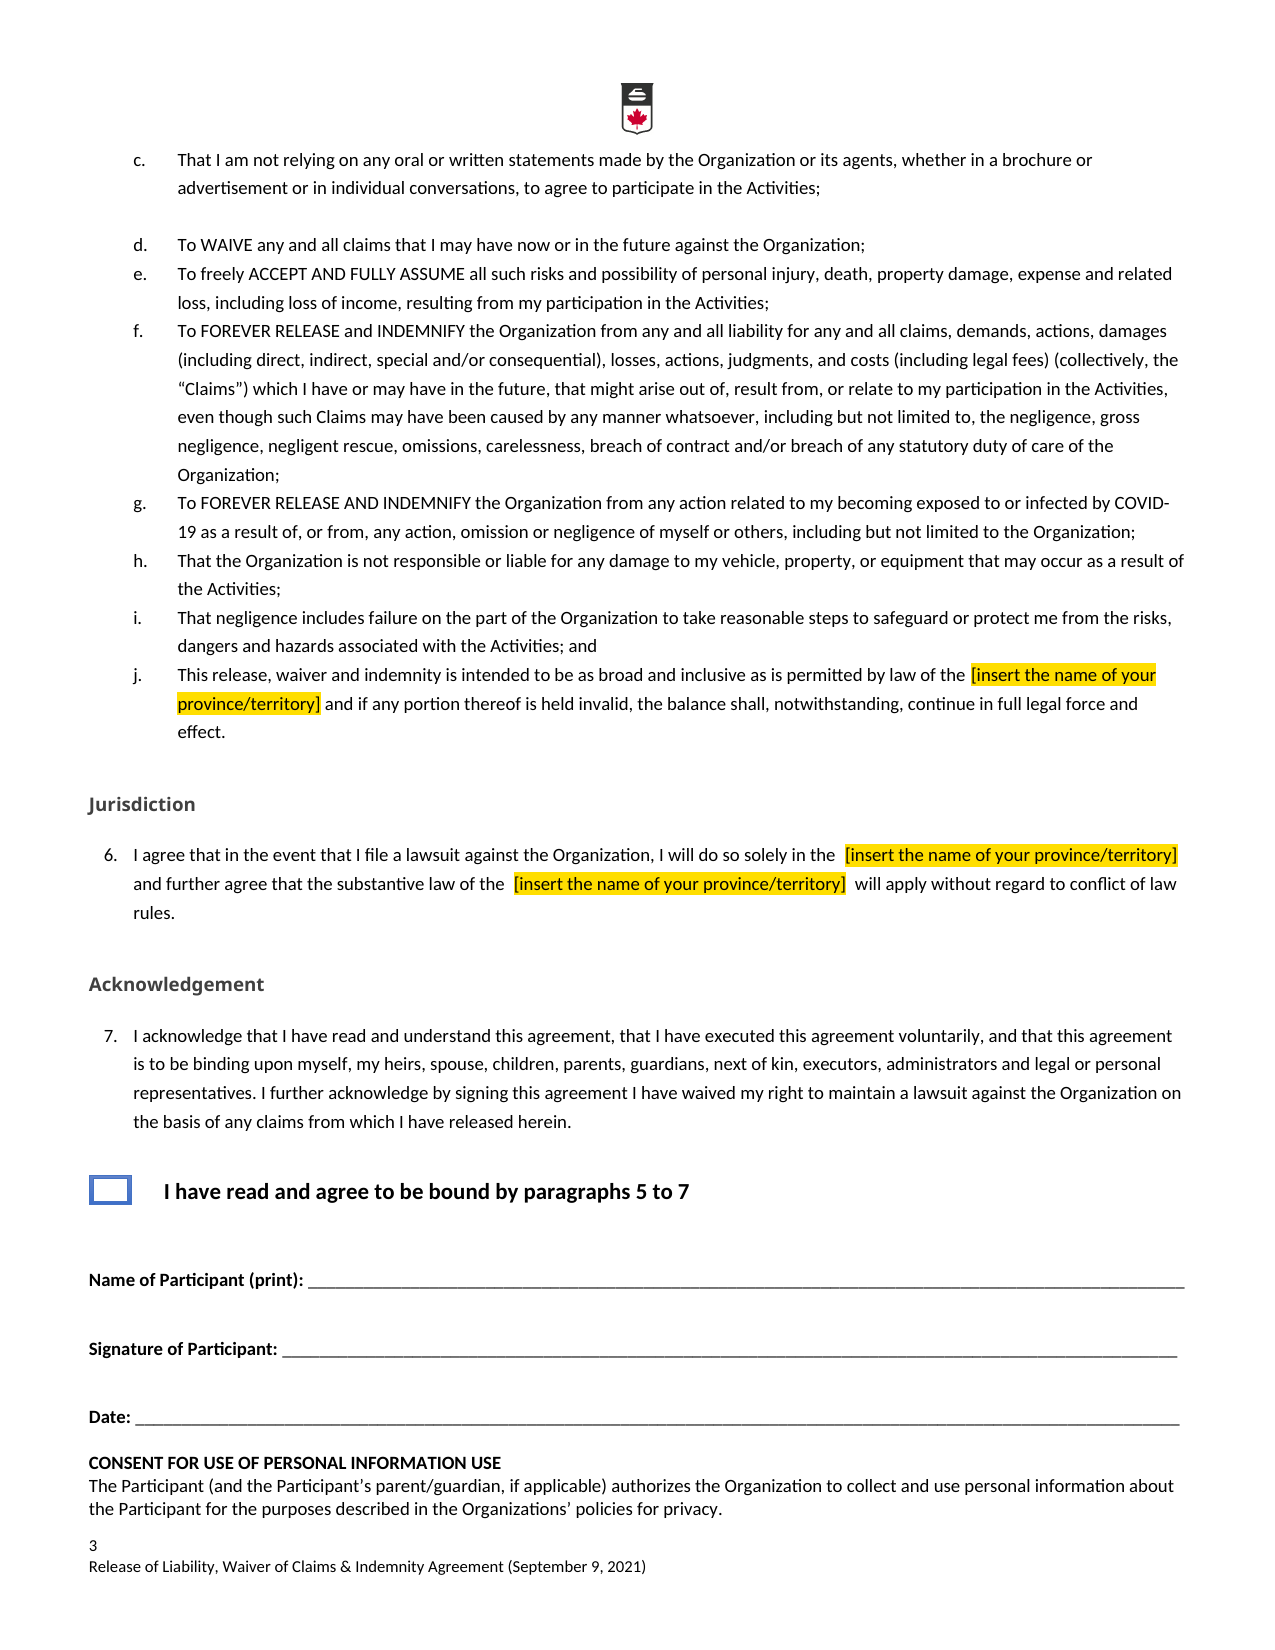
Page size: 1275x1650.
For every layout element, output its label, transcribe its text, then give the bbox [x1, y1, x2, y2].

text Date: ________________________________________________________________________________________________________________ [89, 1406, 1186, 1429]
list To FOREVER RELEASE and INDEMNIFY the Organization from any and all liability for any and all claims, demands, actions, damages (including direct, indirect, special and/or consequential), losses, actions, judgments, and costs (including legal fees) (collectively, the “Claims”) which I have or may have in the future, that might arise out of, result from, or relate to my participation in the Activities, even though such Claims may have been caused by any manner whatsoever, including but not limited to, the negligence, gross negligence, negligent rescue, omissions, carelessness, breach of contract and/or breach of any statutory duty of care of the Organization; [133, 319, 1186, 486]
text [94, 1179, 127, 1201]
list This release, waiver and indemnity is intended to be as broad and inclusive as is permitted by law of the [insert the name of your province/territory] and if any portion thereof is held invalid, the balance shall, notwithstanding, continue in full legal force and effect. [133, 663, 1186, 743]
list I agree that in the event that I file a lawsuit against the Organization, I will do so solely in the [insert the name of your province/territory] and further agree that the substantive law of the [insert the name of your province/territory] will apply without regard to conflict of law rules. [103, 844, 1186, 924]
list I acknowledge that I have read and understand this agreement, that I have executed this agreement voluntarily, and that this agreement is to be binding upon myself, my heirs, spouse, children, parents, guardians, next of kin, executors, administrators and legal or personal representatives. I further acknowledge by signing this agreement I have waived my right to maintain a lawsuit against the Organization on the basis of any claims from which I have released herein. [103, 1024, 1186, 1133]
text Signature of Participant: ________________________________________________________________________________________________ [89, 1337, 1186, 1360]
text CONSENT FOR USE OF PERSONAL INFORMATION USE [89, 1452, 1186, 1474]
list To FOREVER RELEASE AND INDEMNIFY the Organization from any action related to my becoming exposed to or infected by COVID-19 as a result of, or from, any action, omission or negligence of myself or others, including but not limited to the Organization; [133, 491, 1186, 543]
subtitle Acknowledgement [89, 971, 1186, 997]
list That the Organization is not responsible or liable for any damage to my vehicle, property, or equipment that may occur as a result of the Activities; [133, 549, 1186, 600]
list To WAIVE any and all claims that I may have now or in the future against the Organization; [133, 234, 1186, 257]
list To freely ACCEPT AND FULLY ASSUME all such risks and possibility of personal injury, death, property damage, expense and related loss, including loss of income, resulting from my participation in the Activities; [133, 262, 1186, 314]
list That negligence includes failure on the part of the Organization to take reasonable steps to safeguard or protect me from the risks, dangers and hazards associated with the Activities; and [133, 606, 1186, 658]
text Name of Participant (print): ______________________________________________________________________________________________ [89, 1268, 1186, 1291]
list That I am not relying on any oral or written statements made by the Organization or its agents, whether in a brochure or advertisement or in individual conversations, to agree to participate in the Activities; [133, 148, 1186, 199]
subtitle Jurisdiction [89, 791, 1186, 816]
text I have read and agree to be bound by paragraphs 5 to 7 [132, 1177, 1186, 1205]
text The Participant (and the Participant’s parent/guardian, if applicable) authorizes the Organization to collect and use personal information about the Participant for the purposes described in the Organizations’ policies for privacy. [89, 1474, 1186, 1520]
